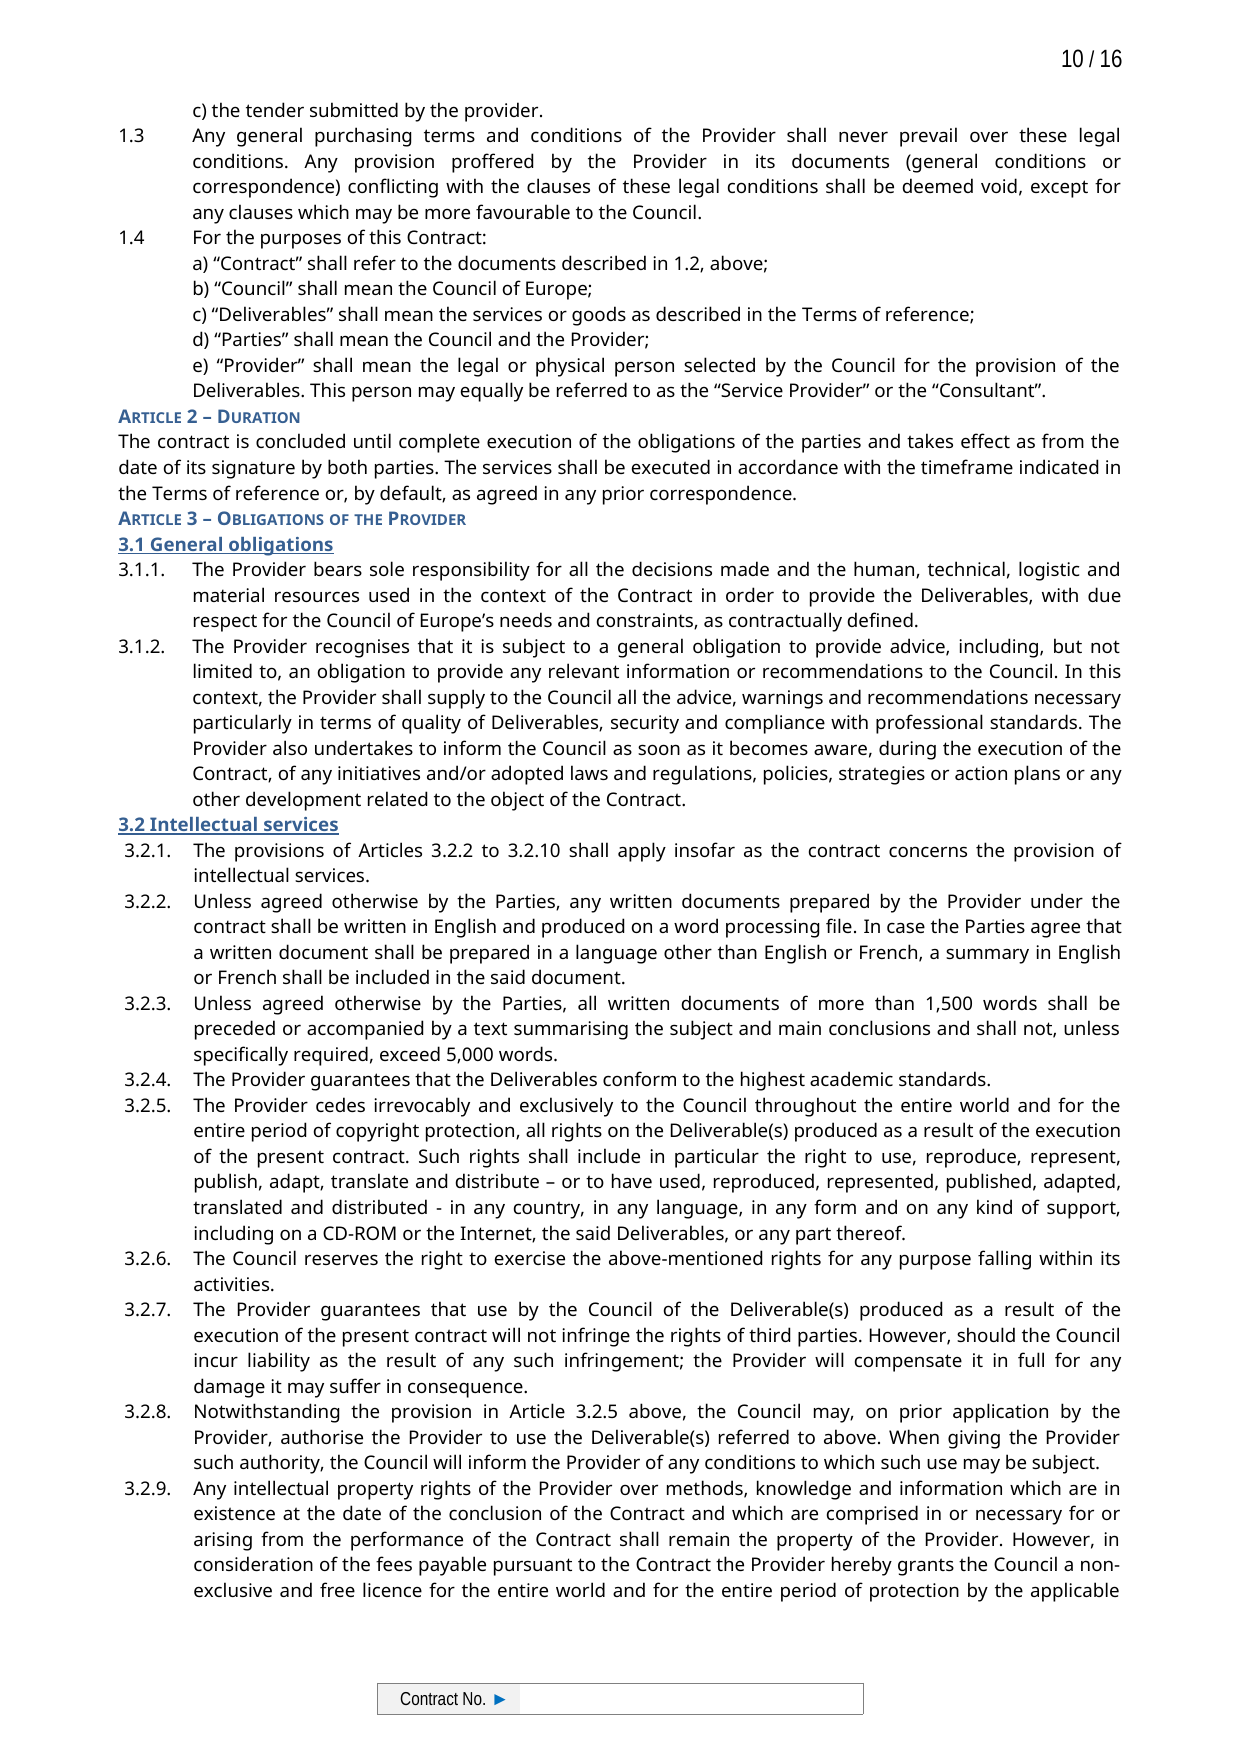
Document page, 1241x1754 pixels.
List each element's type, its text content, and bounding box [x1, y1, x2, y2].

text 3.1 General obligations [118, 531, 1122, 556]
list The Provider cedes irrevocably and exclusively to the Council throughout the entire world and for the entire period of copyright protection, all rights on the Deliverable(s) produced as a result of the execution of the present contract. Such rights shall include in particular the right to use, reproduce, represent, publish, adapt, translate and distribute – or to have used, reproduced, represented, published, adapted, translated and distributed - in any country, in any language, in any form and on any kind of support, including on a CD-ROM or the Internet, the said Deliverables, or any part thereof. [148, 1092, 1122, 1245]
list The Provider bears sole responsibility for all the decisions made and the human, technical, logistic and material resources used in the context of the Contract in order to provide the Deliverables, with due respect for the Council of Europe’s needs and constraints, as contractually defined. [118, 556, 1122, 633]
list Any general purchasing terms and conditions of the Provider shall never prevail over these legal conditions. Any provision proffered by the Provider in its documents (general conditions or correspondence) conflicting with the clauses of these legal conditions shall be deemed void, except for any clauses which may be more favourable to the Council. [118, 122, 1122, 224]
list Unless agreed otherwise by the Parties, all written documents of more than 1,500 words shall be preceded or accompanied by a text summarising the subject and main conclusions and shall not, unless specifically required, exceed 5,000 words. [148, 990, 1122, 1067]
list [148, 1475, 1122, 1603]
text Article 2 – Duration [118, 403, 1122, 429]
list The Provider guarantees that the Deliverables conform to the highest academic standards. [148, 1067, 1122, 1092]
text 3.2 Intellectual services [118, 812, 1122, 837]
list The provisions of Articles 3.2.2 to 3.2.10 shall apply insofar as the contract concerns the provision of intellectual services. [148, 837, 1122, 888]
list The Provider guarantees that use by the Council of the Deliverable(s) produced as a result of the execution of the present contract will not infringe the rights of third parties. However, should the Council incur liability as the result of any such infringement; the Provider will compensate it in full for any damage it may suffer in consequence. [148, 1296, 1122, 1398]
list Notwithstanding the provision in Article 3.2.5 above, the Council may, on prior application by the Provider, authorise the Provider to use the Deliverable(s) referred to above. When giving the Provider such authority, the Council will inform the Provider of any conditions to which such use may be subject. [148, 1398, 1122, 1475]
list The Provider recognises that it is subject to a general obligation to provide advice, including, but not limited to, an obligation to provide any relevant information or recommendations to the Council. In this context, the Provider shall supply to the Council all the advice, warnings and recommendations necessary particularly in terms of quality of Deliverables, security and compliance with professional standards. The Provider also undertakes to inform the Council as soon as it becomes aware, during the execution of the Contract, of any initiatives and/or adopted laws and regulations, policies, strategies or action plans or any other development related to the object of the Contract. [118, 633, 1122, 812]
list Unless agreed otherwise by the Parties, any written documents prepared by the Provider under the contract shall be written in English and produced on a word processing file. In case the Parties agree that a written document shall be prepared in a language other than English or French, a summary in English or French shall be included in the said document. [148, 888, 1122, 990]
text Article 3 – Obligations of the Provider [118, 505, 1122, 531]
list The Council reserves the right to exercise the above-mentioned rights for any purpose falling within its activities. [148, 1245, 1122, 1296]
text The contract is concluded until complete execution of the obligations of the parties and takes effect as from the date of its signature by both parties. The services shall be executed in accordance with the timeframe indicated in the Terms of reference or, by default, as agreed in any prior correspondence. [118, 429, 1122, 505]
list c) the tender submitted by the provider. [192, 97, 1122, 122]
list For the purposes of this Contract: a) “Contract” shall refer to the documents described in 1.2, above; b) “Council” shall mean the Council of Europe; c) “Deliverables” shall mean the services or goods as described in the Terms of reference; d) “Parties” shall mean the Council and the Provider; e) “Provider” shall mean the legal or physical person selected by the Council for the provision of the Deliverables. This person may equally be referred to as the “Service Provider” or the “Consultant”. [118, 224, 1122, 403]
